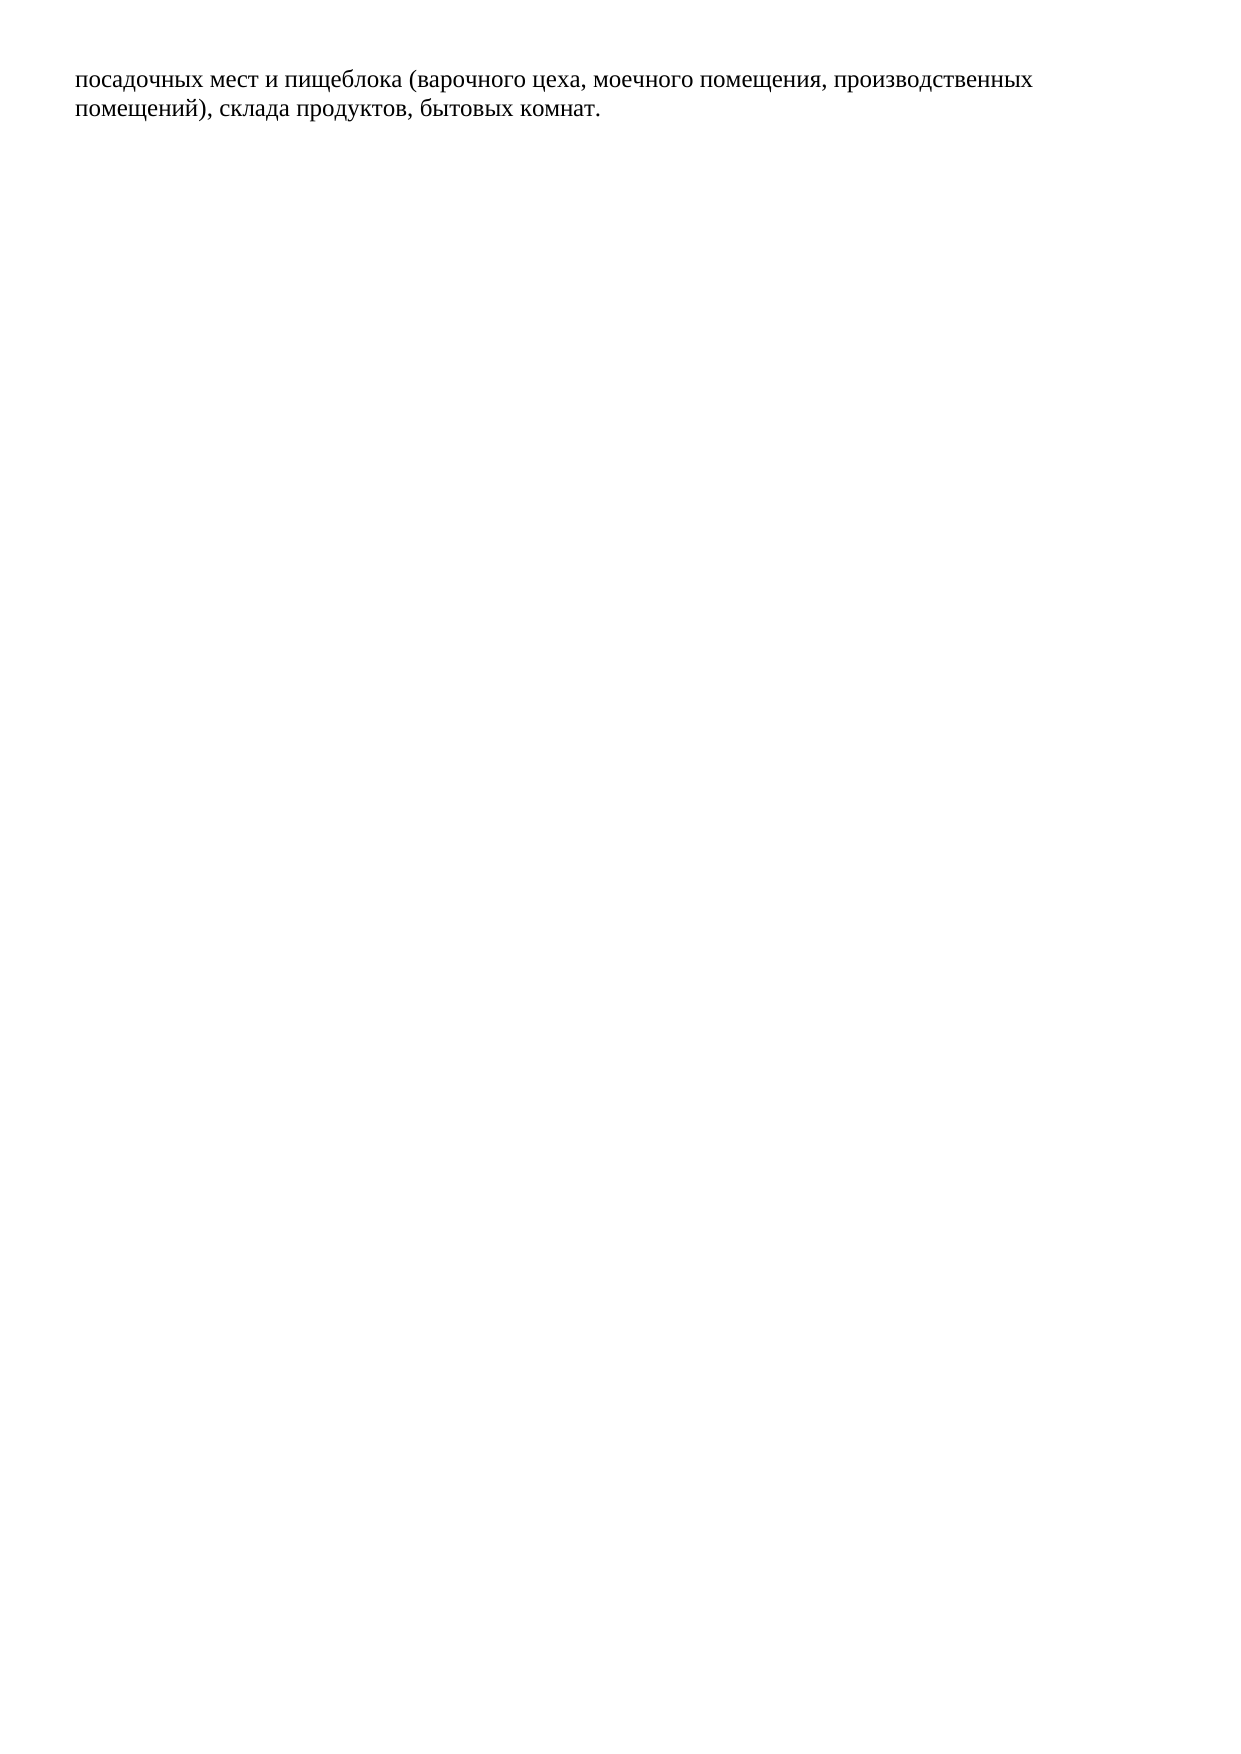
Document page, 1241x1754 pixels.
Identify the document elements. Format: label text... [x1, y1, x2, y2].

text помещений), склада продуктов, бытовых комнат. [75, 93, 1166, 122]
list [75, 64, 1094, 93]
